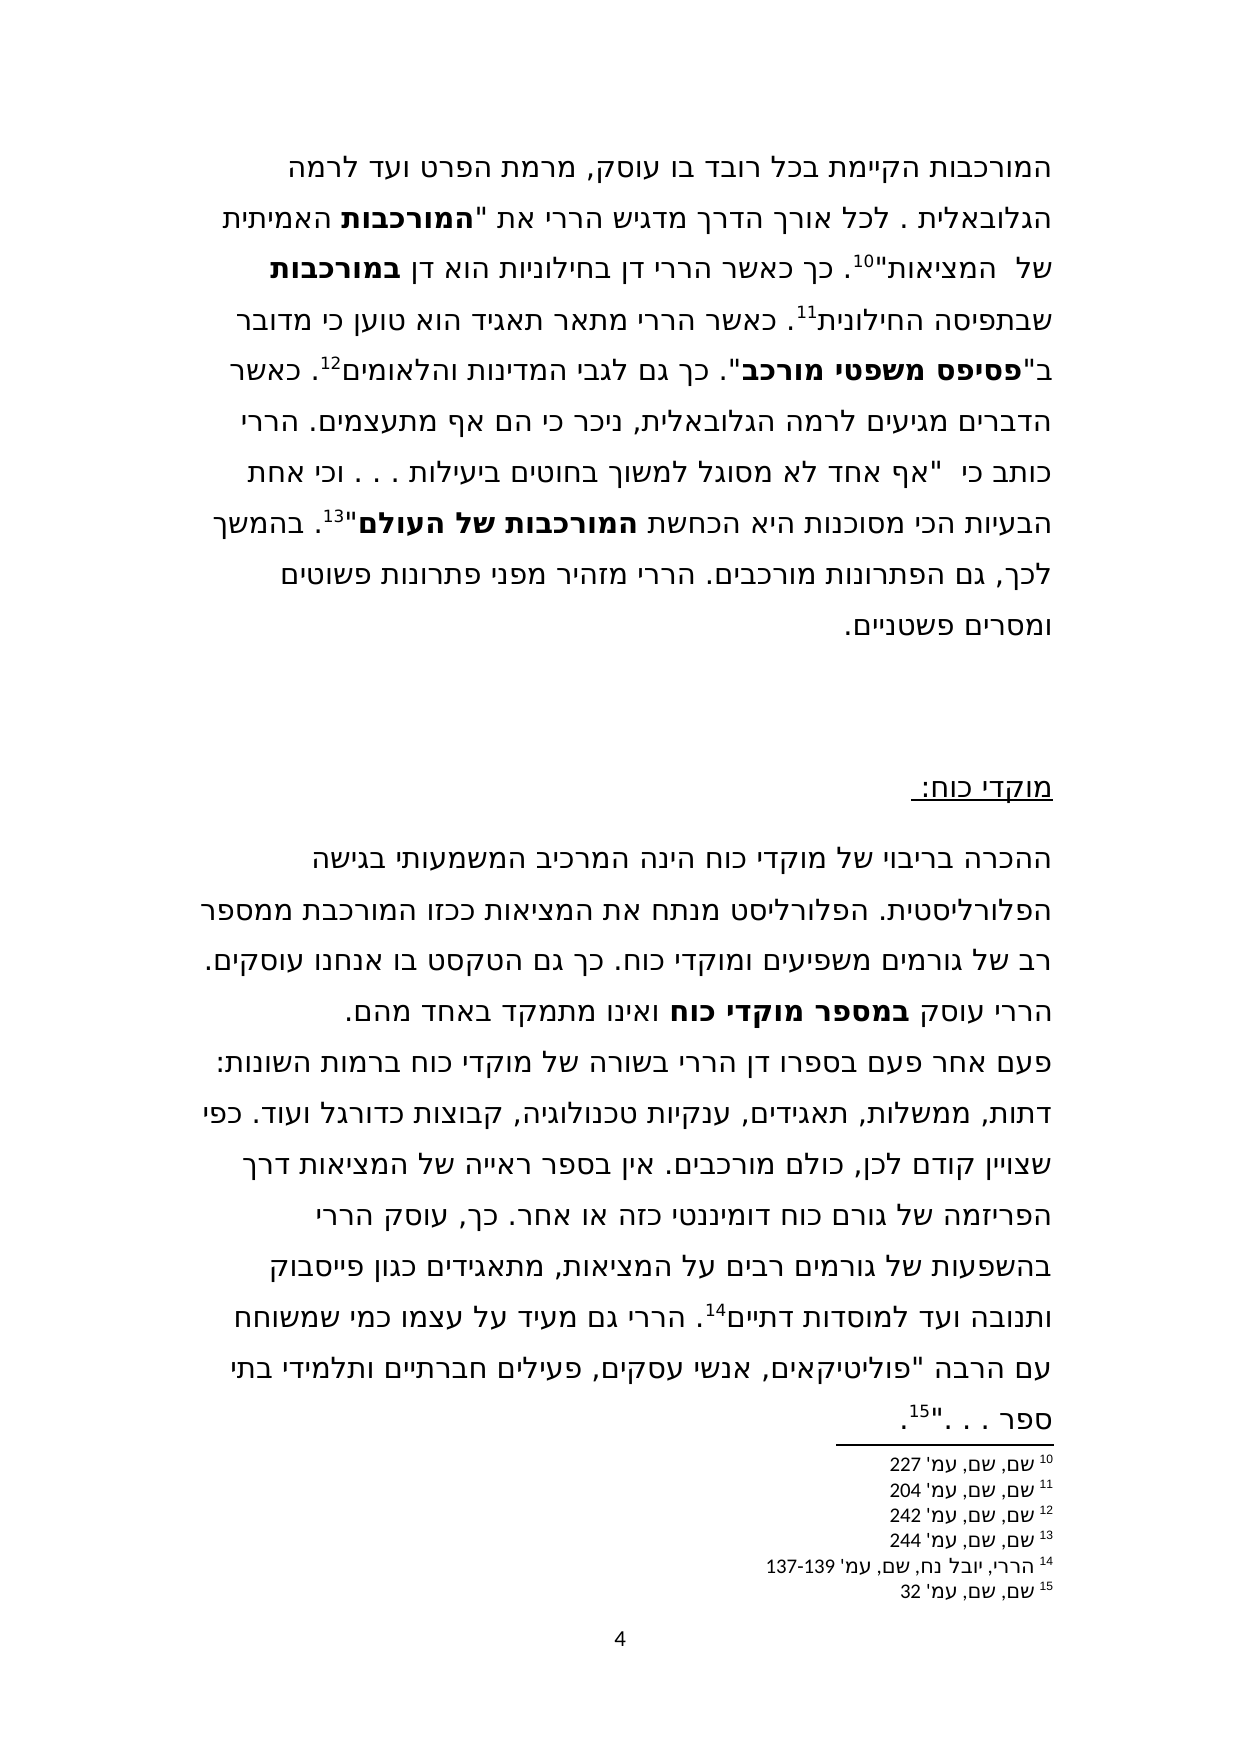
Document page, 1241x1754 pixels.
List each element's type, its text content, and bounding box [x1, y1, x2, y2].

text מוקדי כוח: [187, 770, 1053, 804]
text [187, 150, 1053, 735]
text ההכרה בריבוי של מוקדי כוח הינה המרכיב המשמעותי בגישה הפלורליסטית. הפלורליסט מנתח את המציאות ככזו המורכבת ממספר רב של גורמים משפיעים ומוקדי כוח. כך גם הטקסט בו אנחנו עוסקים. הררי עוסק במספר מוקדי כוח ואינו מתמקד באחד מהם. פעם אחר פעם בספרו דן הררי בשורה של מוקדי כוח ברמות השונות: דתות, ממשלות, תאגידים, ענקיות טכנולוגיה, קבוצות כדורגל ועוד. כפי שצויין קודם לכן, כולם מורכבים. אין בספר ראייה של המציאות דרך הפריזמה של גורם כוח דומיננטי כזה או אחר. כך, עוסק הררי בהשפעות של גורמים רבים על המציאות, מתאגידים כגון פייסבוק ותנובה ועד למוסדות דתיים. הררי גם מעיד על עצמו כמי שמשוחח עם הרבה "פוליטיקאים, אנשי עסקים, פעילים חברתיים ותלמידי בתי ספר . . .". [187, 842, 1053, 1436]
